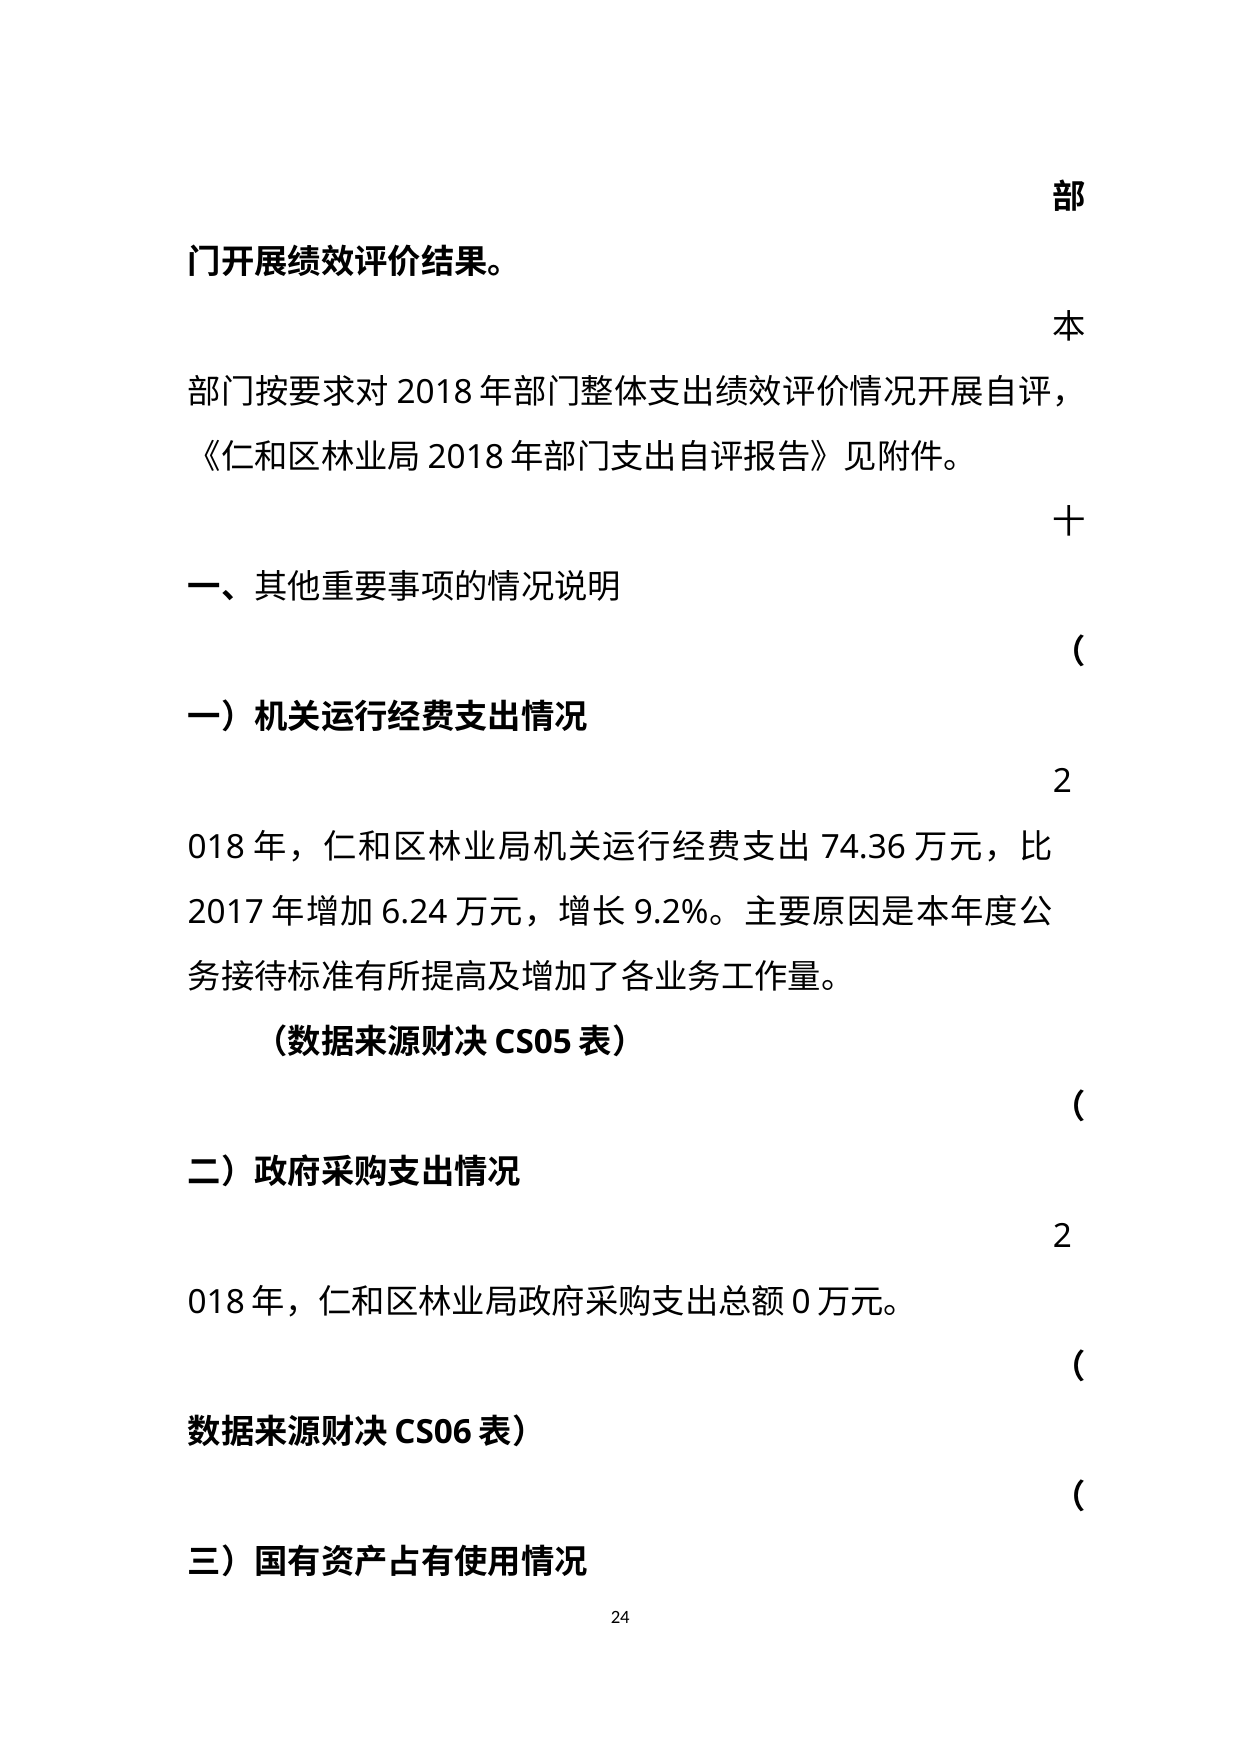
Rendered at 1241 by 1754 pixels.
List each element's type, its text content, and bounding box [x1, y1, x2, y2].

text 2018年，仁和区林业局机关运行经费支出74.36万元，比2017年增加6.24万元，增长9.2%。主要原因是本年度公务接待标准有所提高及增加了各业务工作量。 [187, 747, 1053, 1007]
list 部门开展绩效评价结果。 [187, 162, 1053, 292]
text （一）机关运行经费支出情况 [187, 617, 1053, 747]
text 2018年，仁和区林业局政府采购支出总额0万元。 [187, 1202, 1053, 1332]
text （三）国有资产占有使用情况 [187, 1462, 1053, 1592]
text （数据来源财决CS05表） [187, 1007, 1053, 1072]
text （数据来源财决CS06表） [187, 1332, 1053, 1462]
text 本部门按要求对2018年部门整体支出绩效评价情况开展自评，《仁和区林业局2018年部门支出自评报告》见附件。 [187, 292, 1053, 487]
text （二）政府采购支出情况 [187, 1072, 1053, 1202]
text 十一、其他重要事项的情况说明 [187, 487, 1053, 617]
